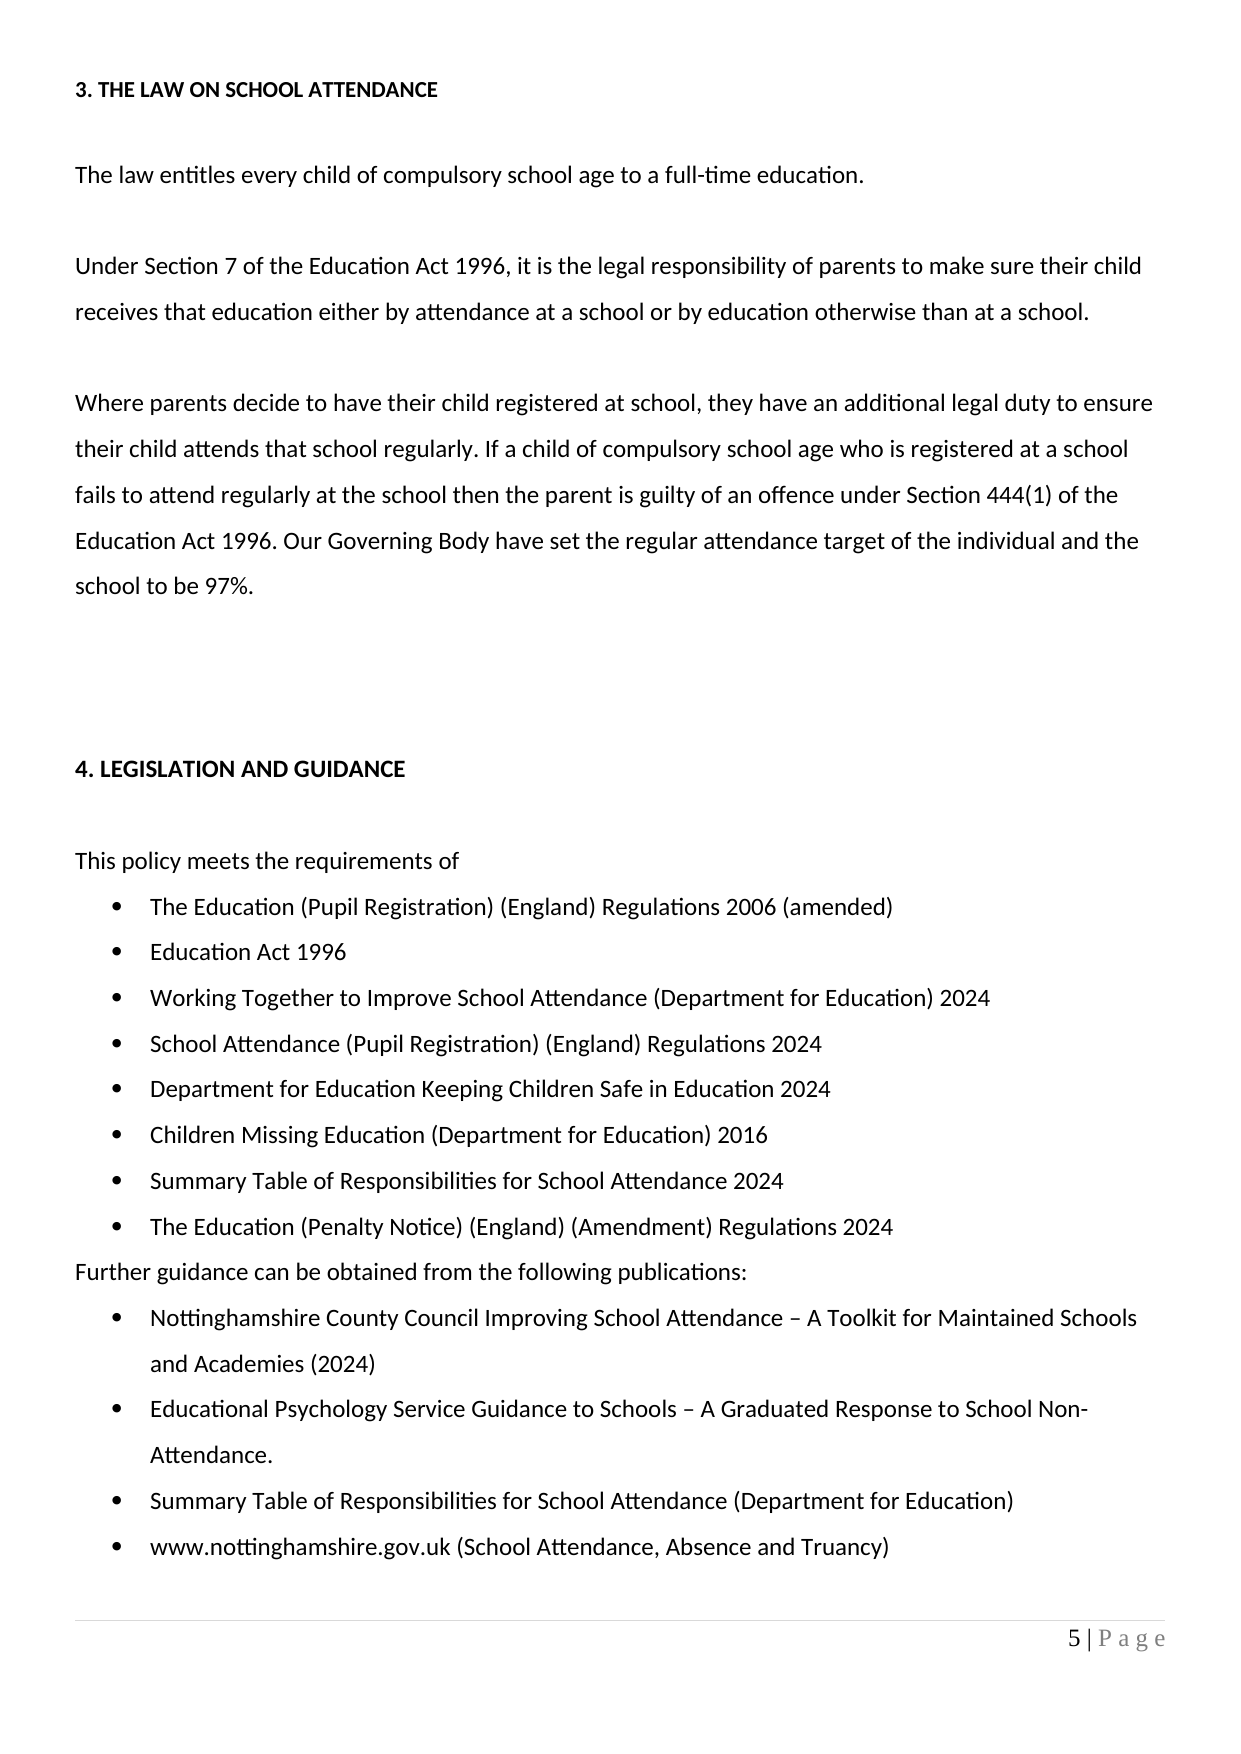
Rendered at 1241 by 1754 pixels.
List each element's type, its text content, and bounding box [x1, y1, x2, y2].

list www.nottinghamshire.gov.uk (School Attendance, Absence and Truancy) [112, 1531, 1165, 1561]
text Under Section 7 of the Education Act 1996, it is the legal responsibility of parents to make sure their child receives that education either by attendance at a school or by education otherwise than at a school. [75, 250, 1165, 327]
list Summary Table of Responsibilities for School Attendance 2024 [112, 1165, 1165, 1196]
list Children Missing Education (Department for Education) 2016 [112, 1119, 1165, 1150]
list School Attendance (Pupil Registration) (England) Regulations 2024 [112, 1028, 1165, 1058]
list Department for Education Keeping Children Safe in Education 2024 [112, 1073, 1165, 1104]
list Summary Table of Responsibilities for School Attendance (Department for Education) [112, 1485, 1165, 1516]
text 3. THE LAW ON SCHOOL ATTENDANCE [75, 75, 1165, 103]
list Education Act 1996 [112, 936, 1165, 967]
text The law entitles every child of compulsory school age to a full-time education. [75, 159, 1165, 189]
list The Education (Pupil Registration) (England) Regulations 2006 (amended) [112, 891, 1165, 921]
text 4. LEGISLATION AND GUIDANCE [75, 753, 1165, 784]
list Nottinghamshire County Council Improving School Attendance – A Toolkit for Maintained Schools and Academies (2024) [112, 1302, 1165, 1378]
list The Education (Penalty Notice) (England) (Amendment) Regulations 2024 [112, 1211, 1165, 1241]
text Where parents decide to have their child registered at school, they have an additional legal duty to ensure their child attends that school regularly. If a child of compulsory school age who is registered at a school fails to attend regularly at the school then the parent is guilty of an offence under Section 444(1) of the Education Act 1996. Our Governing Body have set the regular attendance target of the individual and the school to be 97%. [75, 388, 1165, 601]
text Further guidance can be obtained from the following publications: [75, 1256, 1165, 1287]
list Educational Psychology Service Guidance to Schools – A Graduated Response to School Non-Attendance. [112, 1394, 1165, 1470]
text This policy meets the requirements of [75, 845, 1165, 875]
list Working Together to Improve School Attendance (Department for Education) 2024 [112, 982, 1165, 1013]
